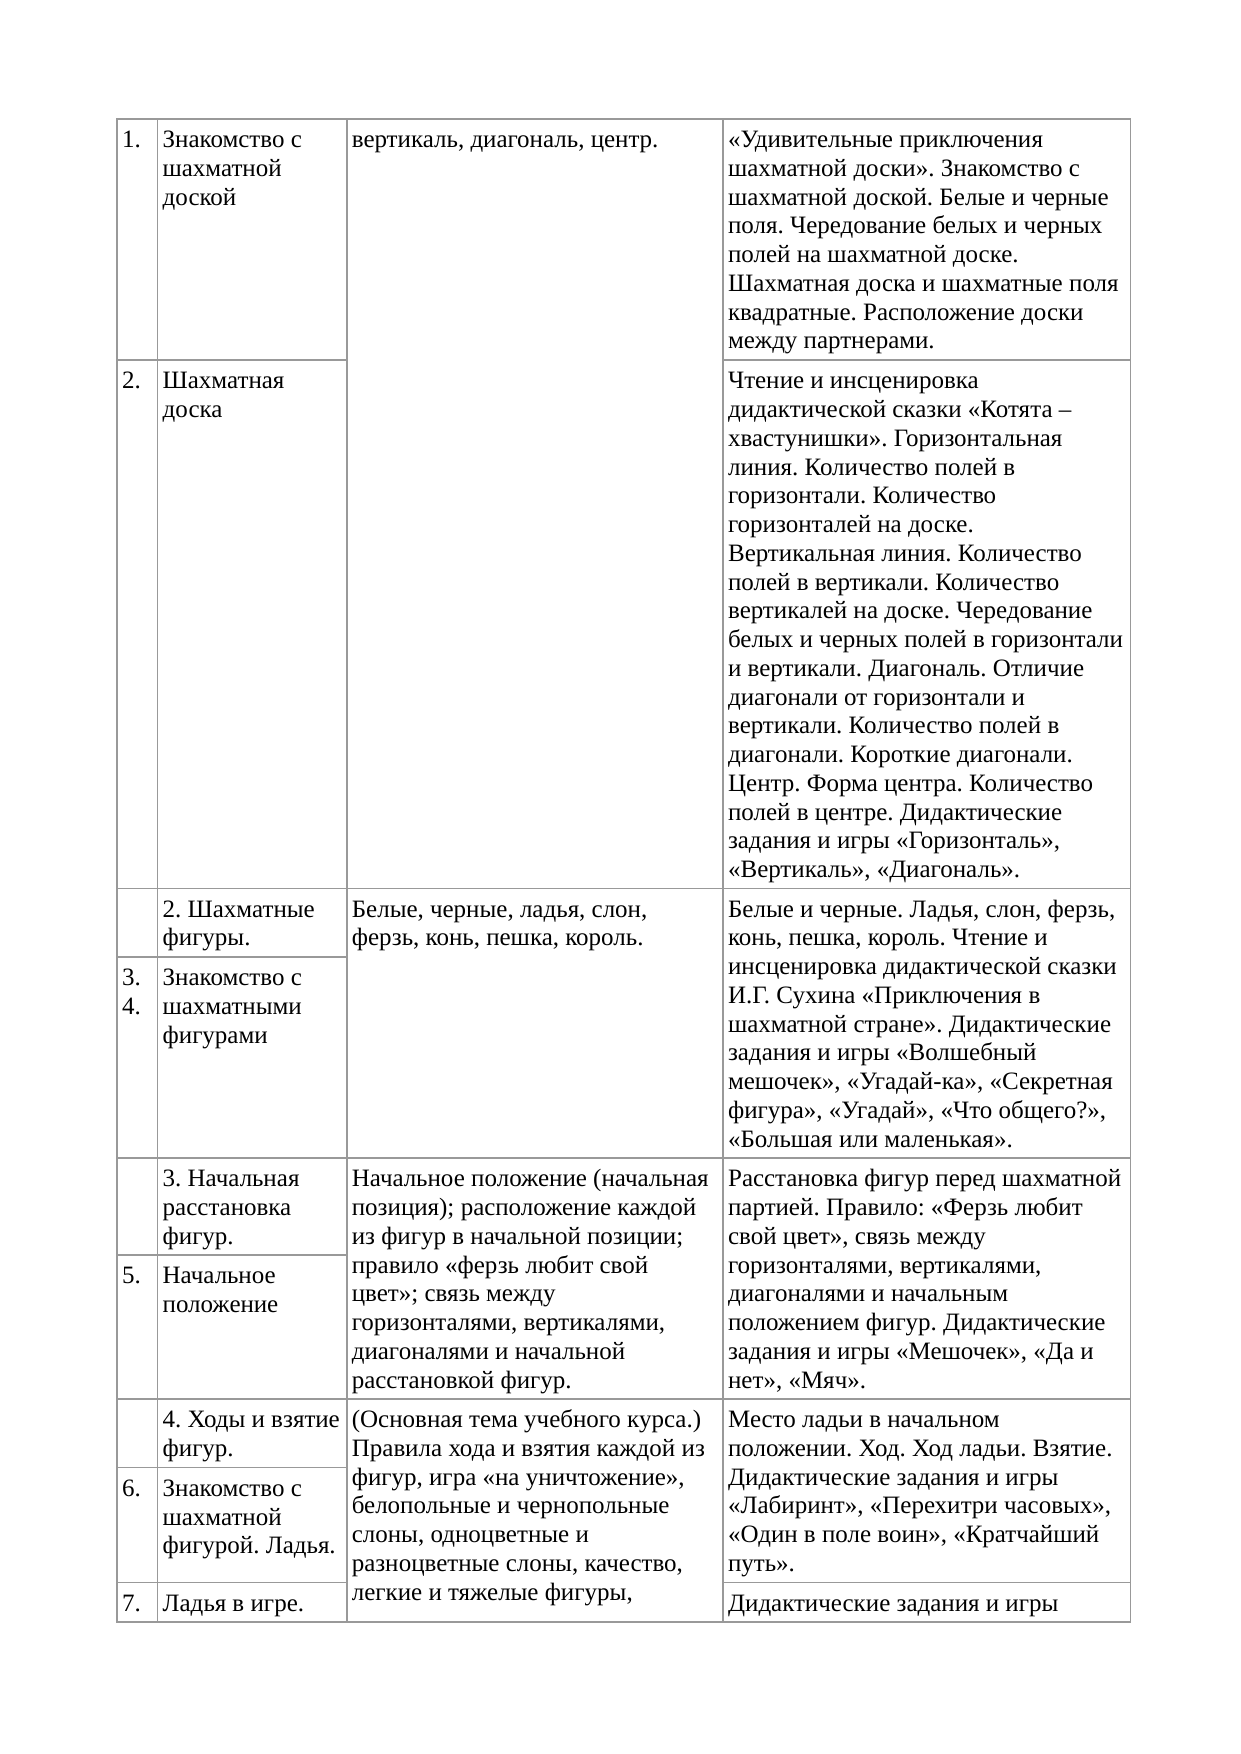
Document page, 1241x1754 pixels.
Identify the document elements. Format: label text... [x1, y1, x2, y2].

table_cell [118, 889, 157, 956]
table_cell 1. [118, 120, 157, 359]
table_cell Знакомство с шахматными фигурами [158, 958, 346, 1157]
table_cell 3. 4. [118, 958, 157, 1157]
table_cell 3. Начальная расстановка фигур. [158, 1159, 346, 1254]
table_cell Знакомство с шахматной фигурой. Ладья. [158, 1468, 346, 1582]
table_cell 2. Шахматные фигуры. [158, 889, 346, 956]
table_cell Шахматная доска [158, 361, 346, 887]
table_cell 2. [118, 361, 157, 887]
table_cell Белые и черные. Ладья, слон, ферзь, конь, пешка, король. Чтение и инсценировка дидактической сказки И.Г. Сухина «Приключения в шахматной стране». Дидактические задания и игры «Волшебный мешочек», «Угадай-ка», «Секретная фигура», «Угадай», «Что общего?», «Большая или маленькая». [724, 889, 1130, 1157]
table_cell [724, 120, 1130, 359]
table_cell Ладья в игре. [158, 1583, 346, 1621]
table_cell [348, 120, 722, 887]
table_cell [118, 1400, 157, 1467]
table_cell 6. [118, 1468, 157, 1582]
table_cell Расстановка фигур перед шахматной партией. Правило: «Ферзь любит свой цвет», связь между горизонталями, вертикалями, диагоналями и начальным положением фигур. Дидактические задания и игры «Мешочек», «Да и нет», «Мяч». [724, 1159, 1130, 1398]
table_cell Начальное положение (начальная позиция); расположение каждой из фигур в начальной позиции; правило «ферзь любит свой цвет»; связь между горизонталями, вертикалями, диагоналями и начальной расстановкой фигур. [348, 1159, 722, 1398]
table_cell Место ладьи в начальном положении. Ход. Ход ладьи. Взятие. Дидактические задания и игры «Лабиринт», «Перехитри часовых», «Один в поле воин», «Кратчайший путь». [724, 1400, 1130, 1582]
table_cell Чтение и инсценировка дидактической сказки «Котята – хвастунишки». Горизонтальная линия. Количество полей в горизонтали. Количество горизонталей на доске. Вертикальная линия. Количество полей в вертикали. Количество вертикалей на доске. Чередование белых и черных полей в горизонтали и вертикали. Диагональ. Отличие диагонали от горизонтали и вертикали. Количество полей в диагонали. Короткие диагонали. Центр. Форма центра. Количество полей в центре. Дидактические задания и игры «Горизонталь», «Вертикаль», «Диагональ». [724, 361, 1130, 887]
table_cell 4. Ходы и взятие фигур. [158, 1400, 346, 1467]
table_cell 7. [118, 1583, 157, 1621]
table_cell Знакомство с шахматной доской [158, 120, 346, 359]
table_cell 5. [118, 1256, 157, 1398]
table_cell Начальное положение [158, 1256, 346, 1398]
table_cell [118, 1159, 157, 1254]
table_cell Белые, черные, ладья, слон, ферзь, конь, пешка, король. [348, 889, 722, 1157]
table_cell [724, 1583, 1130, 1621]
table_cell (Основная тема учебного курса.) Правила хода и взятия каждой из фигур, игра «на уничтожение», белопольные и чернопольные слоны, одноцветные и разноцветные слоны, качество, легкие и тяжелые фигуры, ладейные, коневые, слоновые, ферзевые, королевские пешки, взятие на проходе, превращение пешки. [348, 1400, 722, 1621]
